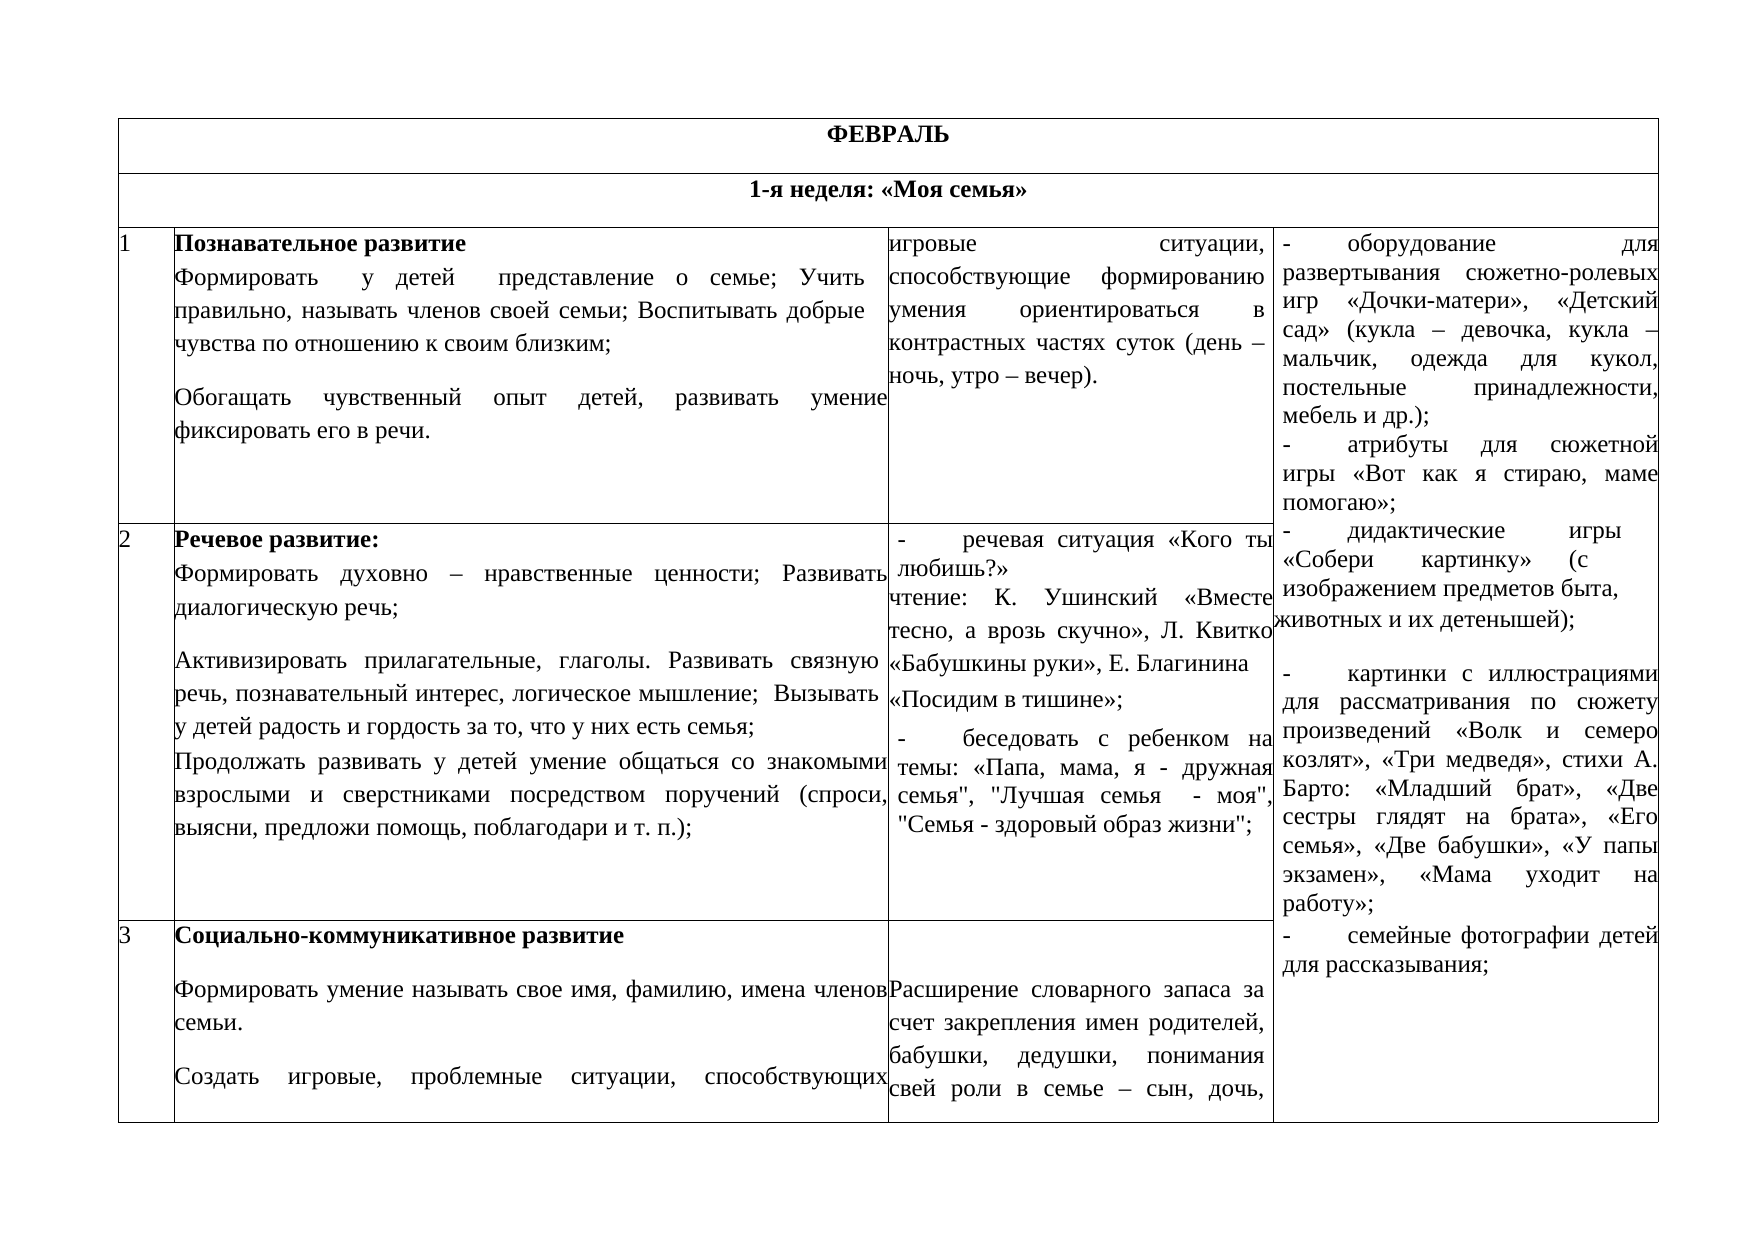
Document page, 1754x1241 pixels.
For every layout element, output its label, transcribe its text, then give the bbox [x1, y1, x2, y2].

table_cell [889, 921, 1273, 1122]
table_cell Речевое развитие: Формировать духовно – нравственные ценности; Развивать диалогическую речь; Активизировать прилагательные, глаголы. Развивать связную речь, познавательный интерес, логическое мышление; Вызывать у детей радость и гордость за то, что у них есть семья; Продолжать развивать у детей умение общаться со знакомыми взрослыми и сверстниками посредством поручений (спроси, выясни, предложи помощь, поблагодари и т. п.); [175, 524, 888, 919]
table_cell 3 [119, 921, 174, 1122]
table_cell 1 [119, 228, 174, 523]
table_cell 2 [119, 524, 174, 919]
table_cell Познавательное развитие Формировать у детей представление о семье; Учить правильно, называть членов своей семьи; Воспитывать добрые чувства по отношению к своим близким; Обогащать чувственный опыт детей, развивать умение фиксировать его в речи. [175, 228, 888, 523]
table_cell оборудование для развертывания сюжетно-ролевых игр «Дочки-матери», «Детский сад» (кукла – девочка, кукла – мальчик, одежда для кукол, постельные принадлежности, мебель и др.); атрибуты для сюжетной игры «Вот как я стираю, маме помогаю»; дидактические игры «Собери картинку» (с изображением предметов быта, животных и их детенышей); картинки с иллюстрациями для рассматривания по сюжету произведений «Волк и семеро козлят», «Три медведя», стихи А. Барто: «Младший брат», «Две сестры глядят на брата», «Его семья», «Две бабушки», «У папы экзамен», «Мама уходит на работу»; семейные фотографии детей для рассказывания; [1274, 228, 1658, 1122]
table_header ФЕВРАЛЬ [119, 119, 1658, 173]
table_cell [175, 921, 888, 1122]
table_cell речевая ситуация «Кого ты любишь?» чтение: К. Ушинский «Вместе тесно, а врозь скучно», Л. Квитко «Бабушкины руки», Е. Благинина «Посидим в тишине»; беседовать с ребенком на темы: «Папа, мама, я - дружная семья", "Лучшая семья - моя", "Семья - здоровый образ жизни"; [889, 524, 1273, 919]
table_cell игровые ситуации, способствующие формированию умения ориентироваться в контрастных частях суток (день – ночь, утро – вечер). [889, 228, 1273, 523]
table_cell 1-я неделя: «Моя семья» [119, 174, 1658, 227]
